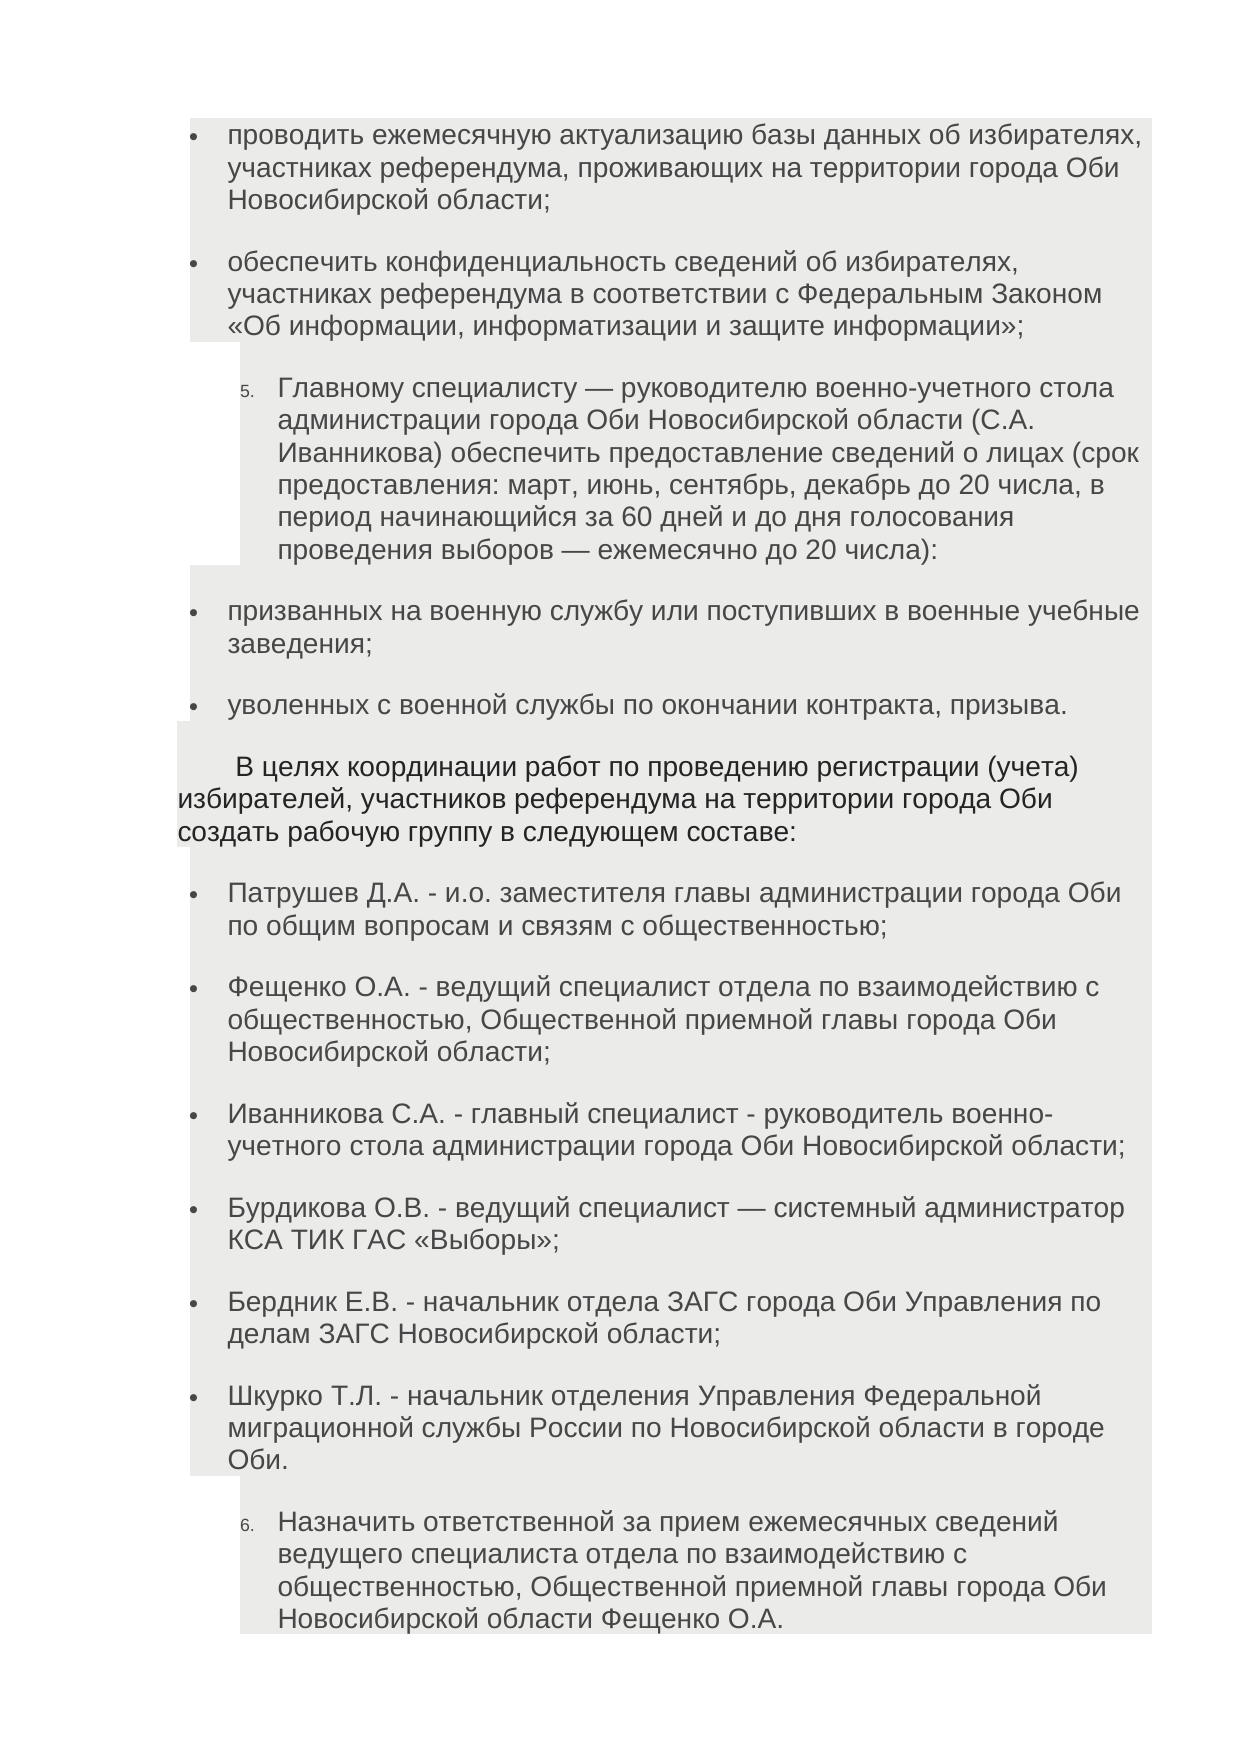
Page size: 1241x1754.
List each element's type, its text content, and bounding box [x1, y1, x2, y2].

list проводить ежемесячную актуализацию базы данных об избирателях, участниках референдума, проживающих на территории города Оби Новосибирской области; [190, 118, 1152, 215]
list Бердник Е.В. - начальник отдела ЗАГС города Оби Управления по делам ЗАГС Новосибирской области; [190, 1284, 1152, 1349]
list обеспечить конфиденциальность сведений об избирателях, участниках референдума в соответствии с Федеральным Законом «Об информации, информатизации и защите информации»; [190, 244, 1152, 342]
list Назначить ответственной за прием ежемесячных сведений ведущего специалиста отдела по взаимодействию с общественностью, Общественной приемной главы города Оби Новосибирской области Фещенко О.А. [240, 1505, 1152, 1634]
list Фещенко О.А. - ведущий специалист отдела по взаимодействию с общественностью, Общественной приемной главы города Оби Новосибирской области; [190, 970, 1152, 1067]
list Шкурко Т.Л. - начальник отделения Управления Федеральной миграционной службы России по Новосибирской области в городе Оби. [190, 1378, 1152, 1476]
list Иванникова С.А. - главный специалист - руководитель военно-учетного стола администрации города Оби Новосибирской области; [190, 1097, 1152, 1161]
list Главному специалисту — руководителю военно-учетного стола администрации города Оби Новосибирской области (С.А. Иванникова) обеспечить предоставление сведений о лицах (срок предоставления: март, июнь, сентябрь, декабрь до 20 числа, в период начинающийся за 60 дней и до дня голосования проведения выборов — ежемесячно до 20 числа): [240, 371, 1152, 565]
text В целях координации работ по проведению регистрации (учета) избирателей, участников референдума на территории города Оби создать рабочую группу в следующем составе: [177, 750, 1152, 847]
list Бурдикова О.В. - ведущий специалист — системный администратор КСА ТИК ГАС «Выборы»; [190, 1191, 1152, 1255]
list призванных на военную службу или поступивших в военные учебные заведения; [190, 594, 1152, 659]
list уволенных с военной службы по окончании контракта, призыва. [190, 688, 1152, 721]
list Патрушев Д.А. - и.о. заместителя главы администрации города Оби по общим вопросам и связям с общественностью; [190, 876, 1152, 941]
